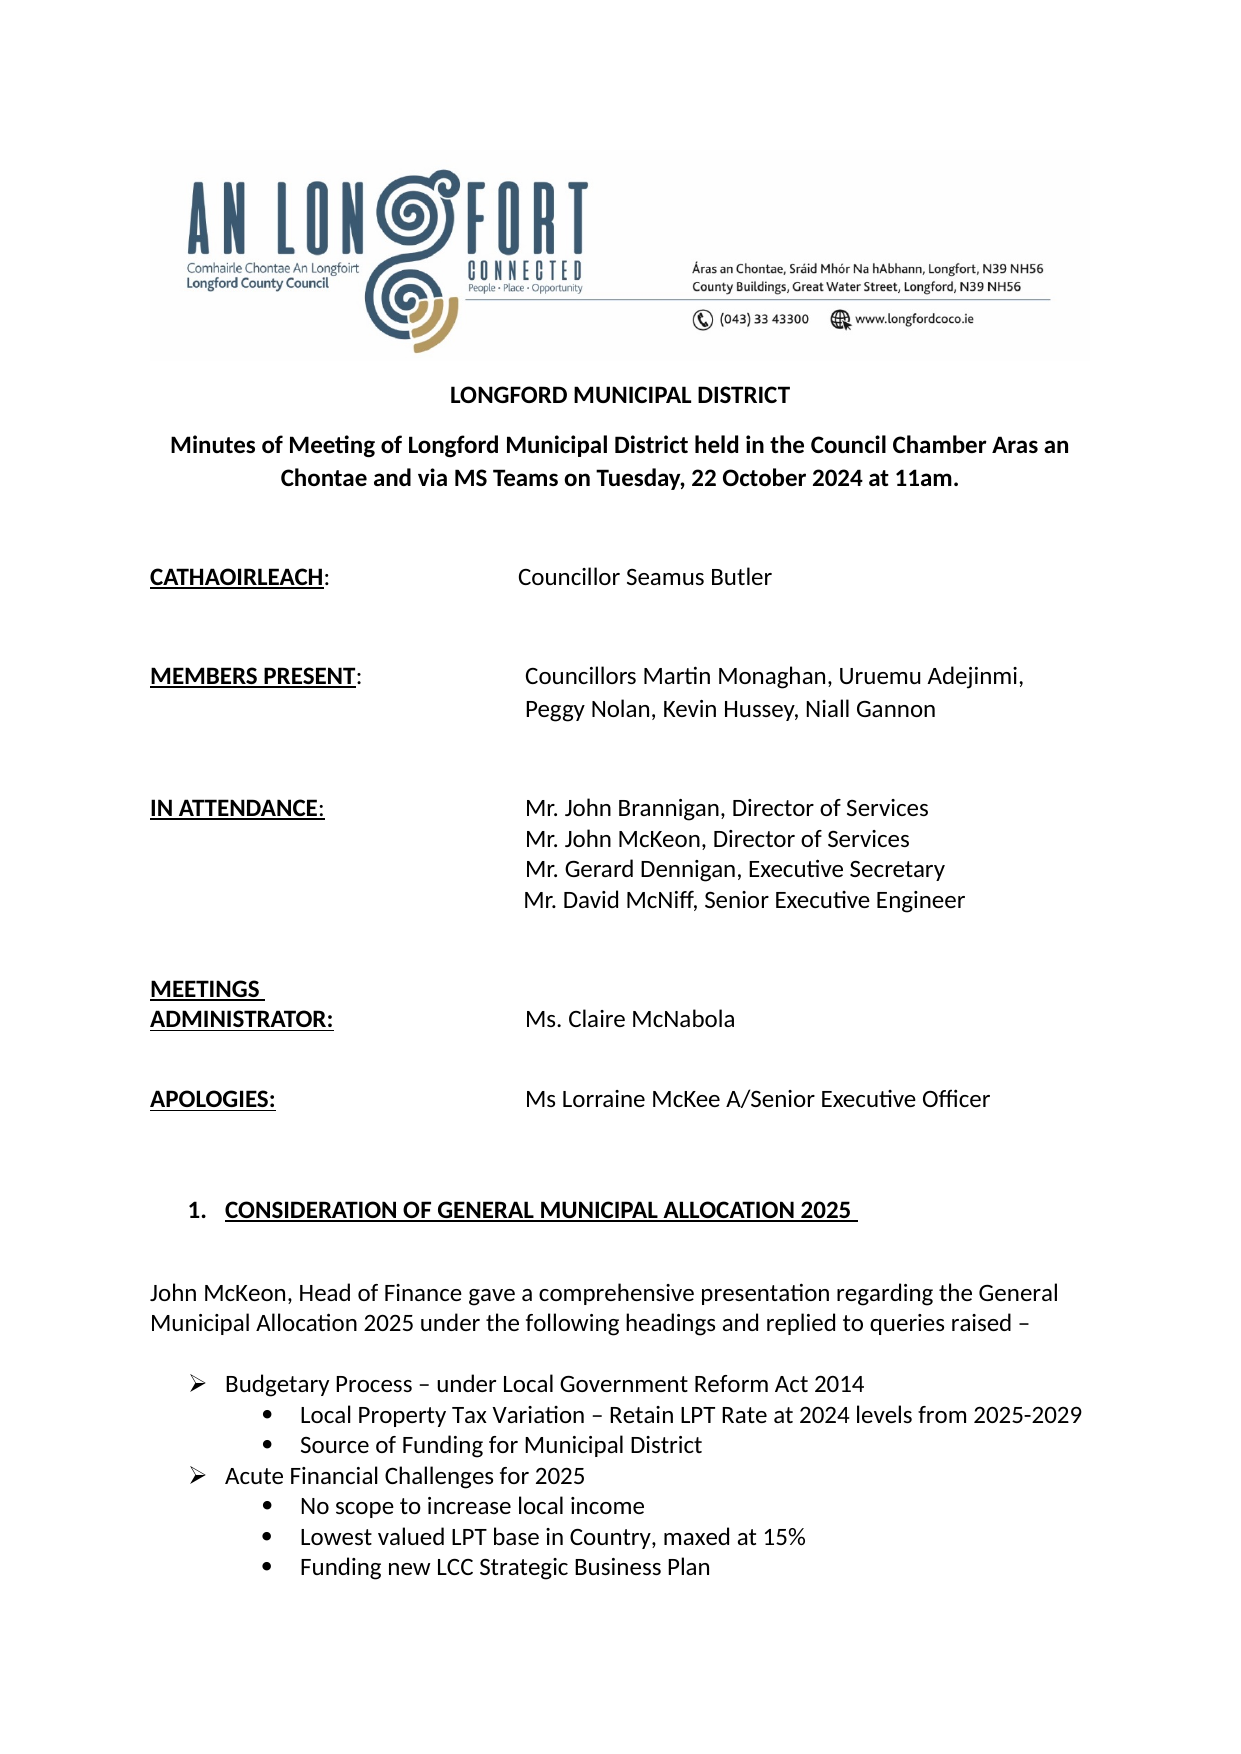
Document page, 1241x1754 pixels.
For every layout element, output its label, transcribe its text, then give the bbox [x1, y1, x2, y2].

text Mr. John McKeon, Director of Services [150, 823, 1090, 853]
text Mr. David McNiff, Senior Executive Engineer [150, 884, 1090, 945]
text APOLOGIES: Ms Lorraine McKee A/Senior Executive Officer [150, 1084, 1090, 1145]
list Local Property Tax Variation – Retain LPT Rate at 2024 levels from 2025-2029 [263, 1399, 1090, 1429]
list Lowest valued LPT base in Country, maxed at 15% [262, 1521, 1090, 1551]
text MEETINGS [150, 973, 1090, 1003]
text CATHAOIRLEACH: Councillor Seamus Butler [150, 561, 1090, 592]
list Acute Financial Challenges for 2025 [188, 1460, 1090, 1490]
text ADMINISTRATOR: Ms. Claire McNabola [150, 1003, 1090, 1034]
text Minutes of Meeting of Longford Municipal District held in the Council Chamber Aras an Chontae and via MS Teams on Tuesday, 22 October 2024 at 11am. [150, 429, 1090, 492]
text MEMBERS PRESENT: Councillors Martin Monaghan, Uruemu Adejinmi, Peggy Nolan, Kevin Hussey, Niall Gannon [150, 660, 1090, 724]
list Funding new LCC Strategic Business Plan [262, 1551, 1090, 1582]
list No scope to increase local income [263, 1490, 1090, 1521]
list Budgetary Process – under Local Government Reform Act 2014 [188, 1368, 1090, 1399]
text IN ATTENDANCE: Mr. John Brannigan, Director of Services [150, 792, 1090, 823]
text John McKeon, Head of Finance gave a comprehensive presentation regarding the General Municipal Allocation 2025 under the following headings and replied to queries raised – [150, 1277, 1090, 1338]
list Source of Funding for Municipal District [263, 1429, 1090, 1460]
text Mr. Gerard Dennigan, Executive Secretary [150, 853, 1090, 884]
picture [150, 150, 1091, 361]
list CONSIDERATION OF GENERAL MUNICIPAL ALLOCATION 2025 [187, 1194, 1090, 1225]
text LONGFORD MUNICIPAL DISTRICT [150, 379, 1090, 410]
